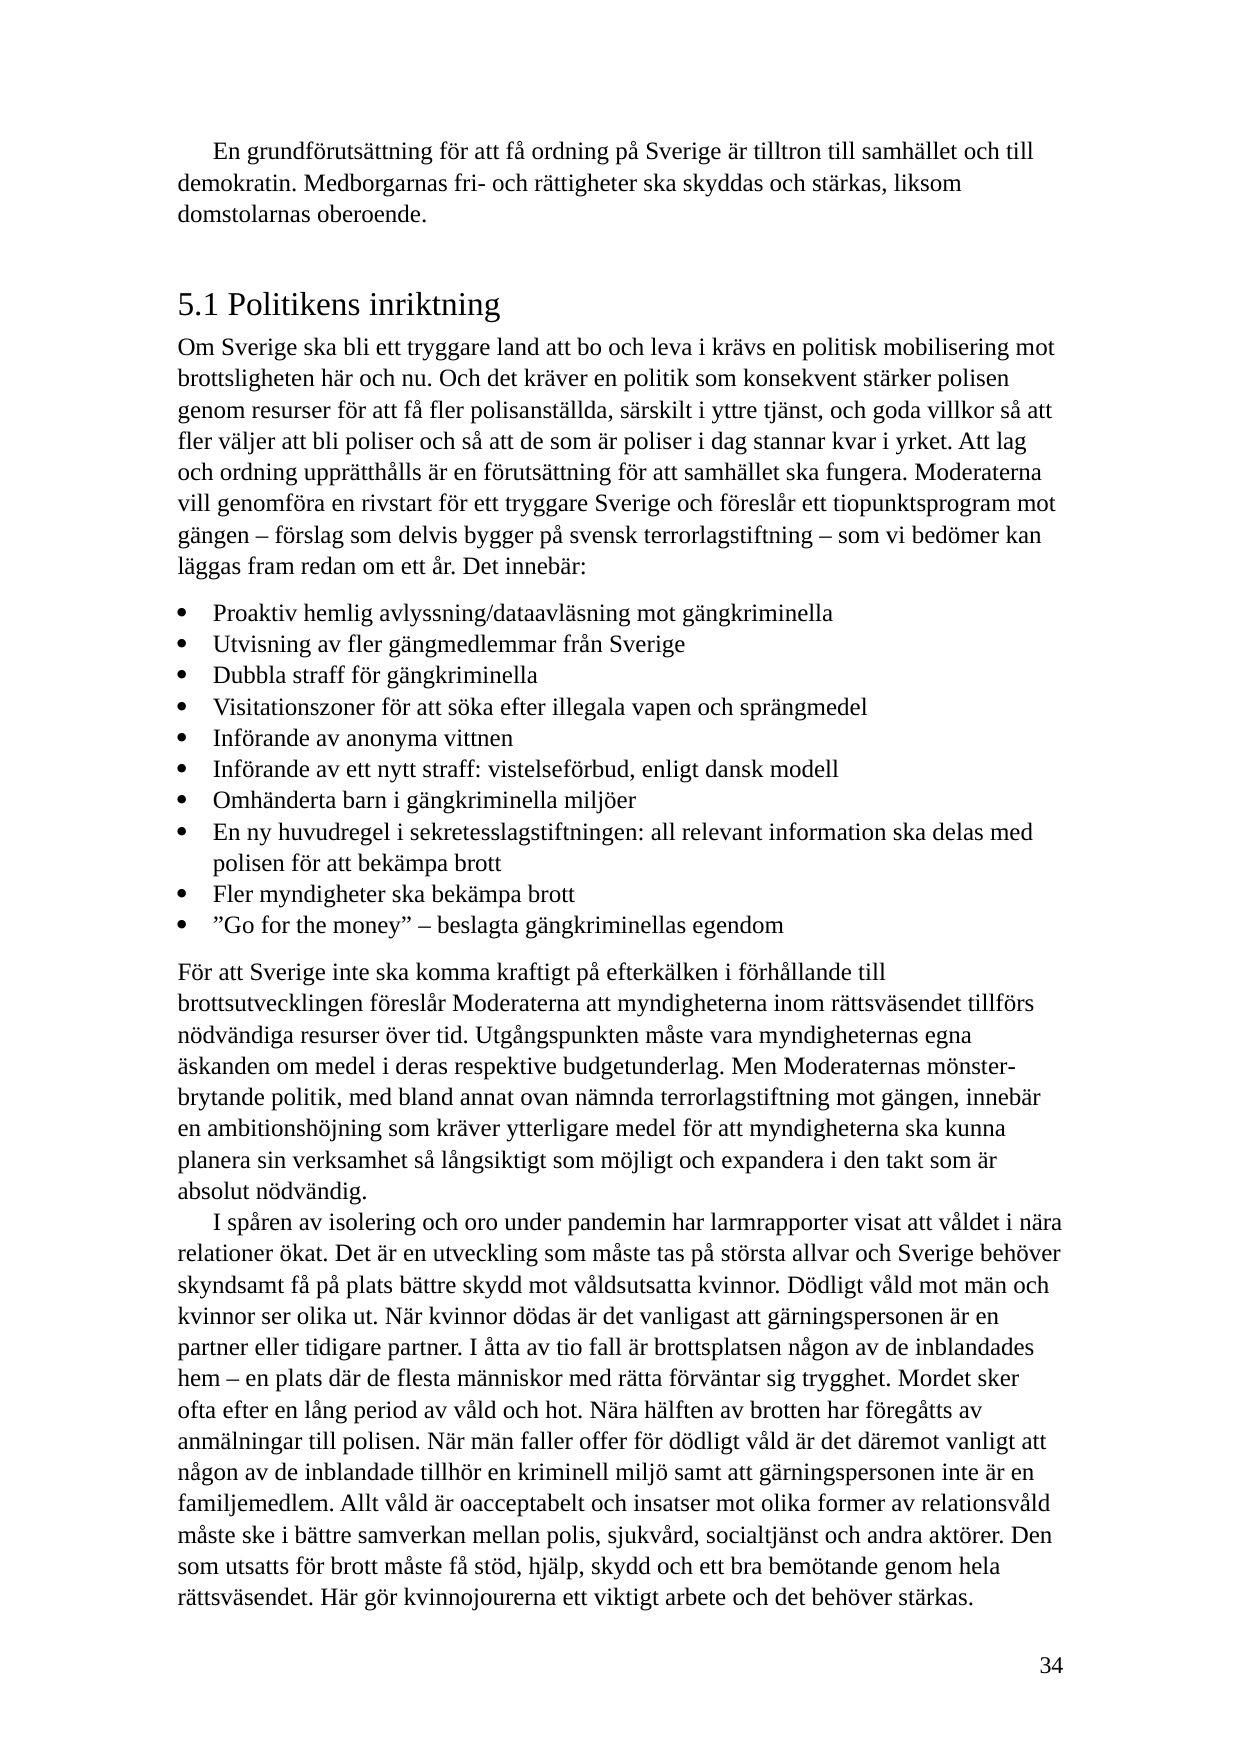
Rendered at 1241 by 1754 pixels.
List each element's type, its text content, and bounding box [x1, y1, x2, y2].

list Införande av anonyma vittnen [177, 720, 1063, 752]
list Omhänderta barn i gängkriminella miljöer [177, 783, 1063, 814]
text I spåren av isolering och oro under pandemin har larmrapporter visat att våldet i nära relationer ökat. Det är en utveckling som måste tas på största allvar och Sverige behöver skyndsamt få på plats bättre skydd mot våldsutsatta kvinnor. Dödligt våld mot män och kvinnor ser olika ut. När kvinnor dödas är det vanligast att gärningspersonen är en partner eller tidigare partner. I åtta av tio fall är brottsplatsen någon av de inblandades hem – en plats där de flesta människor med rätta förväntar sig trygghet. Mordet sker ofta efter en lång period av våld och hot. Nära hälften av brotten har föregåtts av anmälningar till polisen. När män faller offer för dödligt våld är det däremot vanligt att någon av de inblandade tillhör en kriminell miljö samt att gärningspersonen inte är en familjemedlem. Allt våld är oacceptabelt och insatser mot olika former av relationsvåld måste ske i bättre samverkan mellan polis, sjukvård, socialtjänst och andra aktörer. Den som utsatts för brott måste få stöd, hjälp, skydd och ett bra bemötande genom hela rättsväsendet. Här gör kvinnojourerna ett viktigt arbete och det behöver stärkas. [177, 1205, 1063, 1611]
list En ny huvudregel i sekretesslagstiftningen: all relevant information ska delas med polisen för att bekämpa brott [177, 814, 1063, 877]
text En grundförutsättning för att få ordning på Sverige är tilltron till samhället och till demokratin. Medborgarnas fri- och rättigheter ska skyddas och stärkas, liksom domstolarnas oberoende. [177, 134, 1063, 228]
list Dubbla straff för gängkriminella [177, 658, 1063, 689]
list Införande av ett nytt straff: vistelseförbud, enligt dansk modell [177, 752, 1063, 783]
text För att Sverige inte ska komma kraftigt på efterkälken i förhållande till brottsutvecklingen föreslår Moderaterna att myndigheterna inom rättsväsendet tillförs nödvändiga resurser över tid. Utgångspunkten måste vara myndigheternas egna äskanden om medel i deras respektive budgetunderlag. Men Moderaternas mönsterbrytande politik, med bland annat ovan nämnda terrorlagstiftning mot gängen, innebär en ambitionshöjning som kräver ytterligare medel för att myndigheterna ska kunna planera sin verksamhet så långsiktigt som möjligt och expandera i den takt som är absolut nödvändig. [177, 955, 1063, 1205]
list Fler myndigheter ska bekämpa brott [177, 877, 1063, 908]
list Utvisning av fler gängmedlemmar från Sverige [177, 627, 1063, 658]
list Proaktiv hemlig avlyssning/dataavläsning mot gängkriminella [177, 595, 1063, 627]
subtitle 5.1 Politikens inriktning [177, 290, 1063, 321]
text Om Sverige ska bli ett tryggare land att bo och leva i krävs en politisk mobilisering mot brottsligheten här och nu. Och det kräver en politik som konsekvent stärker polisen genom resurser för att få fler polisanställda, särskilt i yttre tjänst, och goda villkor så att fler väljer att bli poliser och så att de som är poliser i dag stannar kvar i yrket. Att lag och ordning upprätthålls är en förutsättning för att samhället ska fungera. Moderaterna vill genomföra en rivstart för ett tryggare Sverige och föreslår ett tiopunktsprogram mot gängen – förslag som delvis bygger på svensk terrorlagstiftning – som vi bedömer kan läggas fram redan om ett år. Det innebär: [177, 330, 1063, 580]
list Visitationszoner för att söka efter illegala vapen och sprängmedel [177, 689, 1063, 720]
list ”Go for the money” – beslagta gängkriminellas egendom [177, 908, 1063, 939]
